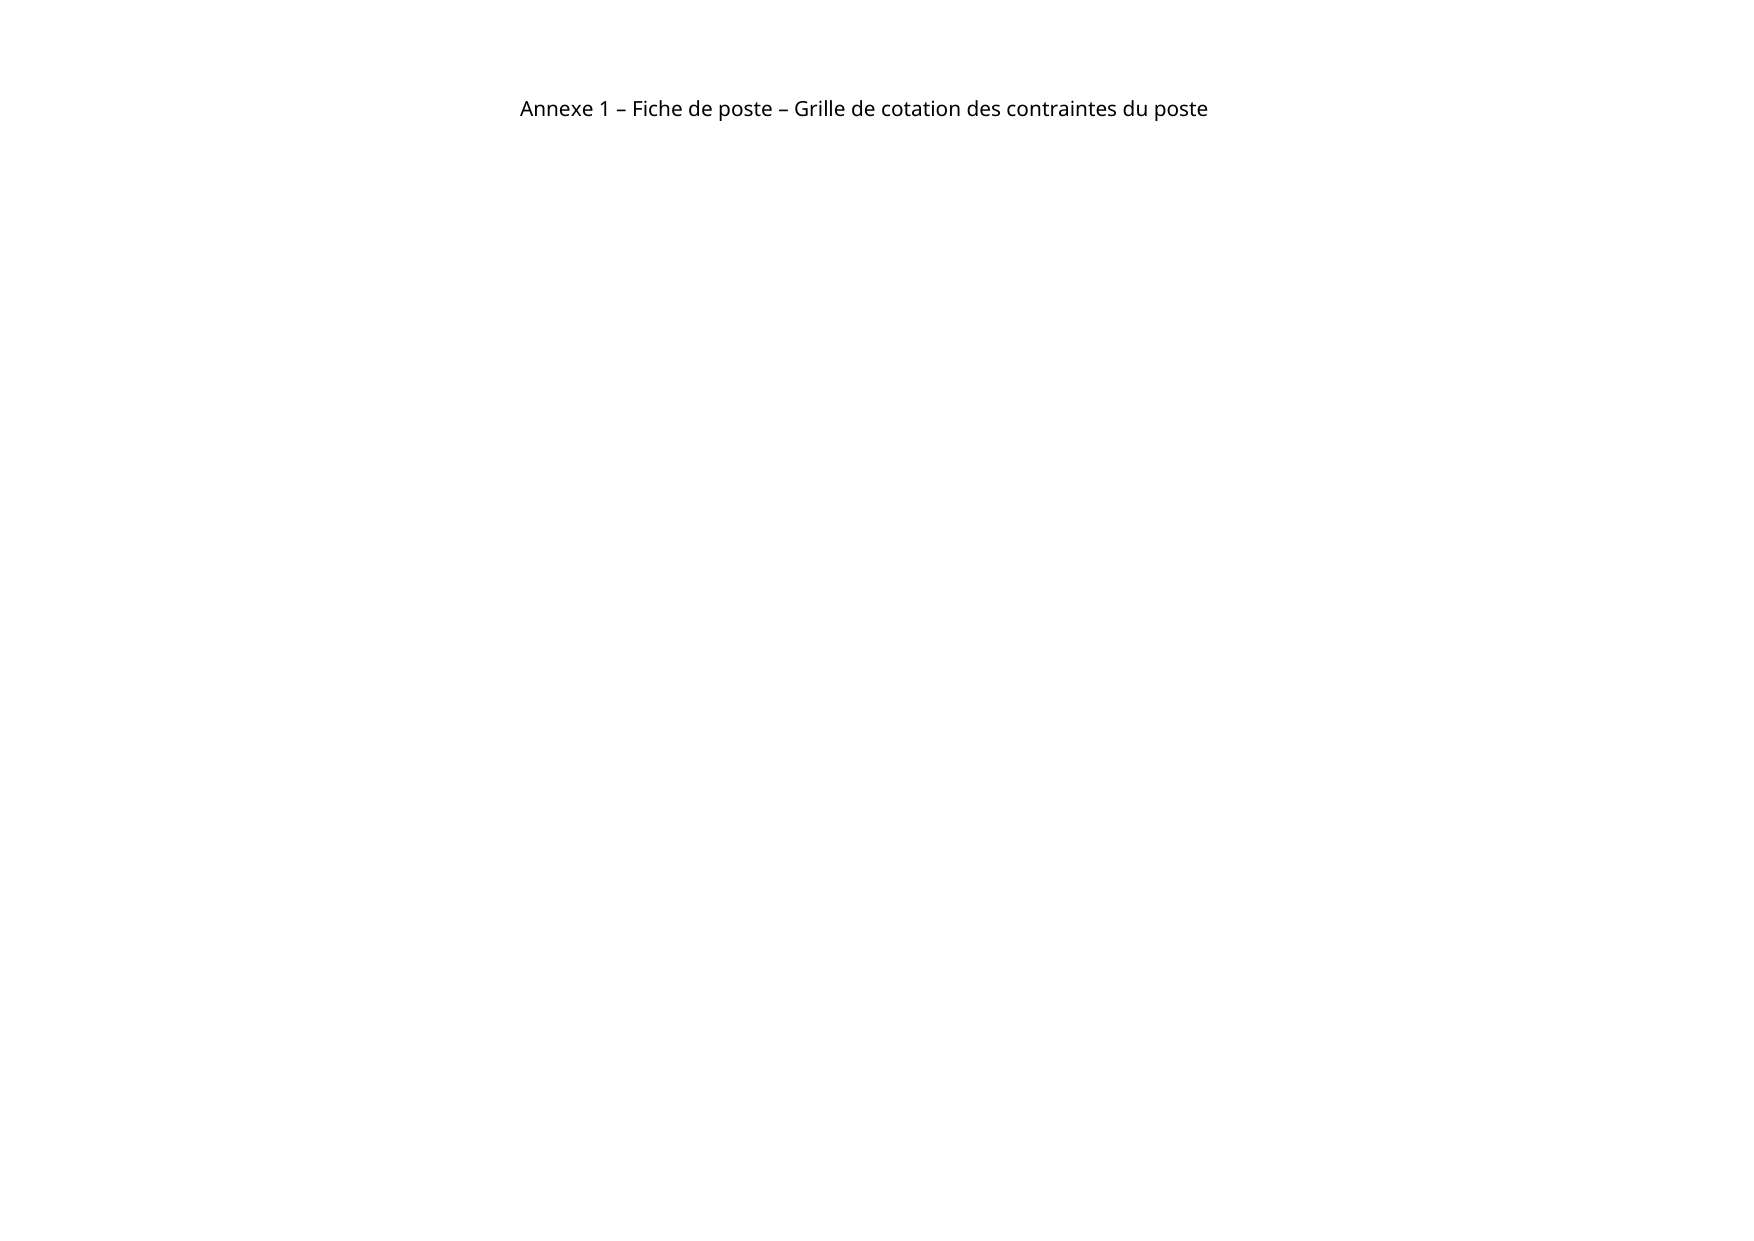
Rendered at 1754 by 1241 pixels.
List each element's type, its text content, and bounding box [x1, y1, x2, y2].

text Annexe 1 – Fiche de poste – Grille de cotation des contraintes du poste [60, 94, 1668, 124]
